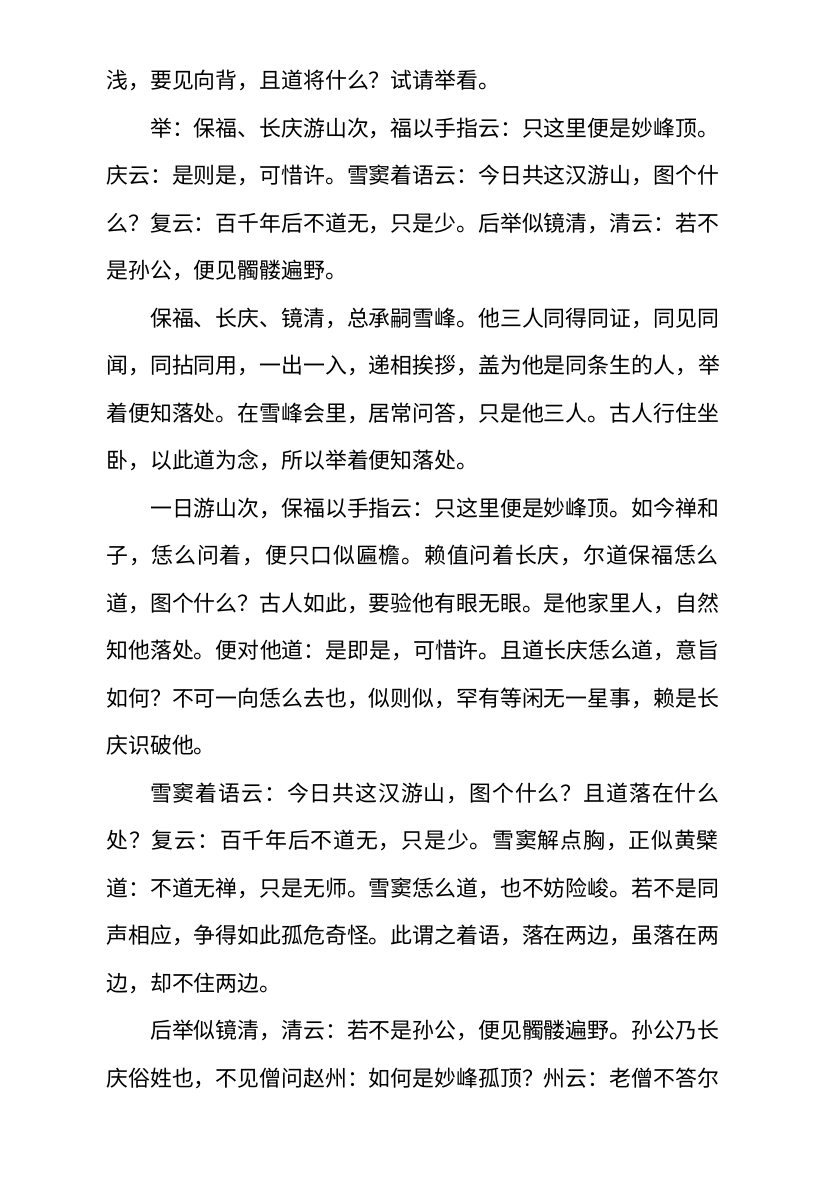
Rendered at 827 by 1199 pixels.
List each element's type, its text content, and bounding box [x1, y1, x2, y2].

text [106, 1013, 721, 1092]
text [106, 63, 721, 95]
text 保福、长庆、镜清，总承嗣雪峰。他三人同得同证，同见同闻，同拈同用，一出一入，递相挨拶，盖为他是同条生的人，举着便知落处。在雪峰会里，居常问答，只是他三人。古人行住坐卧，以此道为念，所以举着便知落处。 [106, 301, 721, 475]
text 雪窦着语云：今日共这汉游山，图个什么？且道落在什么处？复云：百千年后不道无，只是少。雪窦解点胸，正似黄檗道：不道无禅，只是无师。雪窦恁么道，也不妨险峻。若不是同声相应，争得如此孤危奇怪。此谓之着语，落在两边，虽落在两边，却不住两边。 [106, 776, 721, 997]
text 一日游山次，保福以手指云：只这里便是妙峰顶。如今禅和子，恁么问着，便只口似匾檐。赖值问着长庆，尔道保福恁么道，图个什么？古人如此，要验他有眼无眼。是他家里人，自然知他落处。便对他道：是即是，可惜许。且道长庆恁么道，意旨如何？不可一向恁么去也，似则似，罕有等闲无一星事，赖是长庆识破他。 [106, 491, 721, 760]
text 举：保福、长庆游山次，福以手指云：只这里便是妙峰顶。庆云：是则是，可惜许。雪窦着语云：今日共这汉游山，图个什么？复云：百千年后不道无，只是少。后举似镜清，清云：若不是孙公，便见髑髅遍野。 [106, 111, 721, 285]
